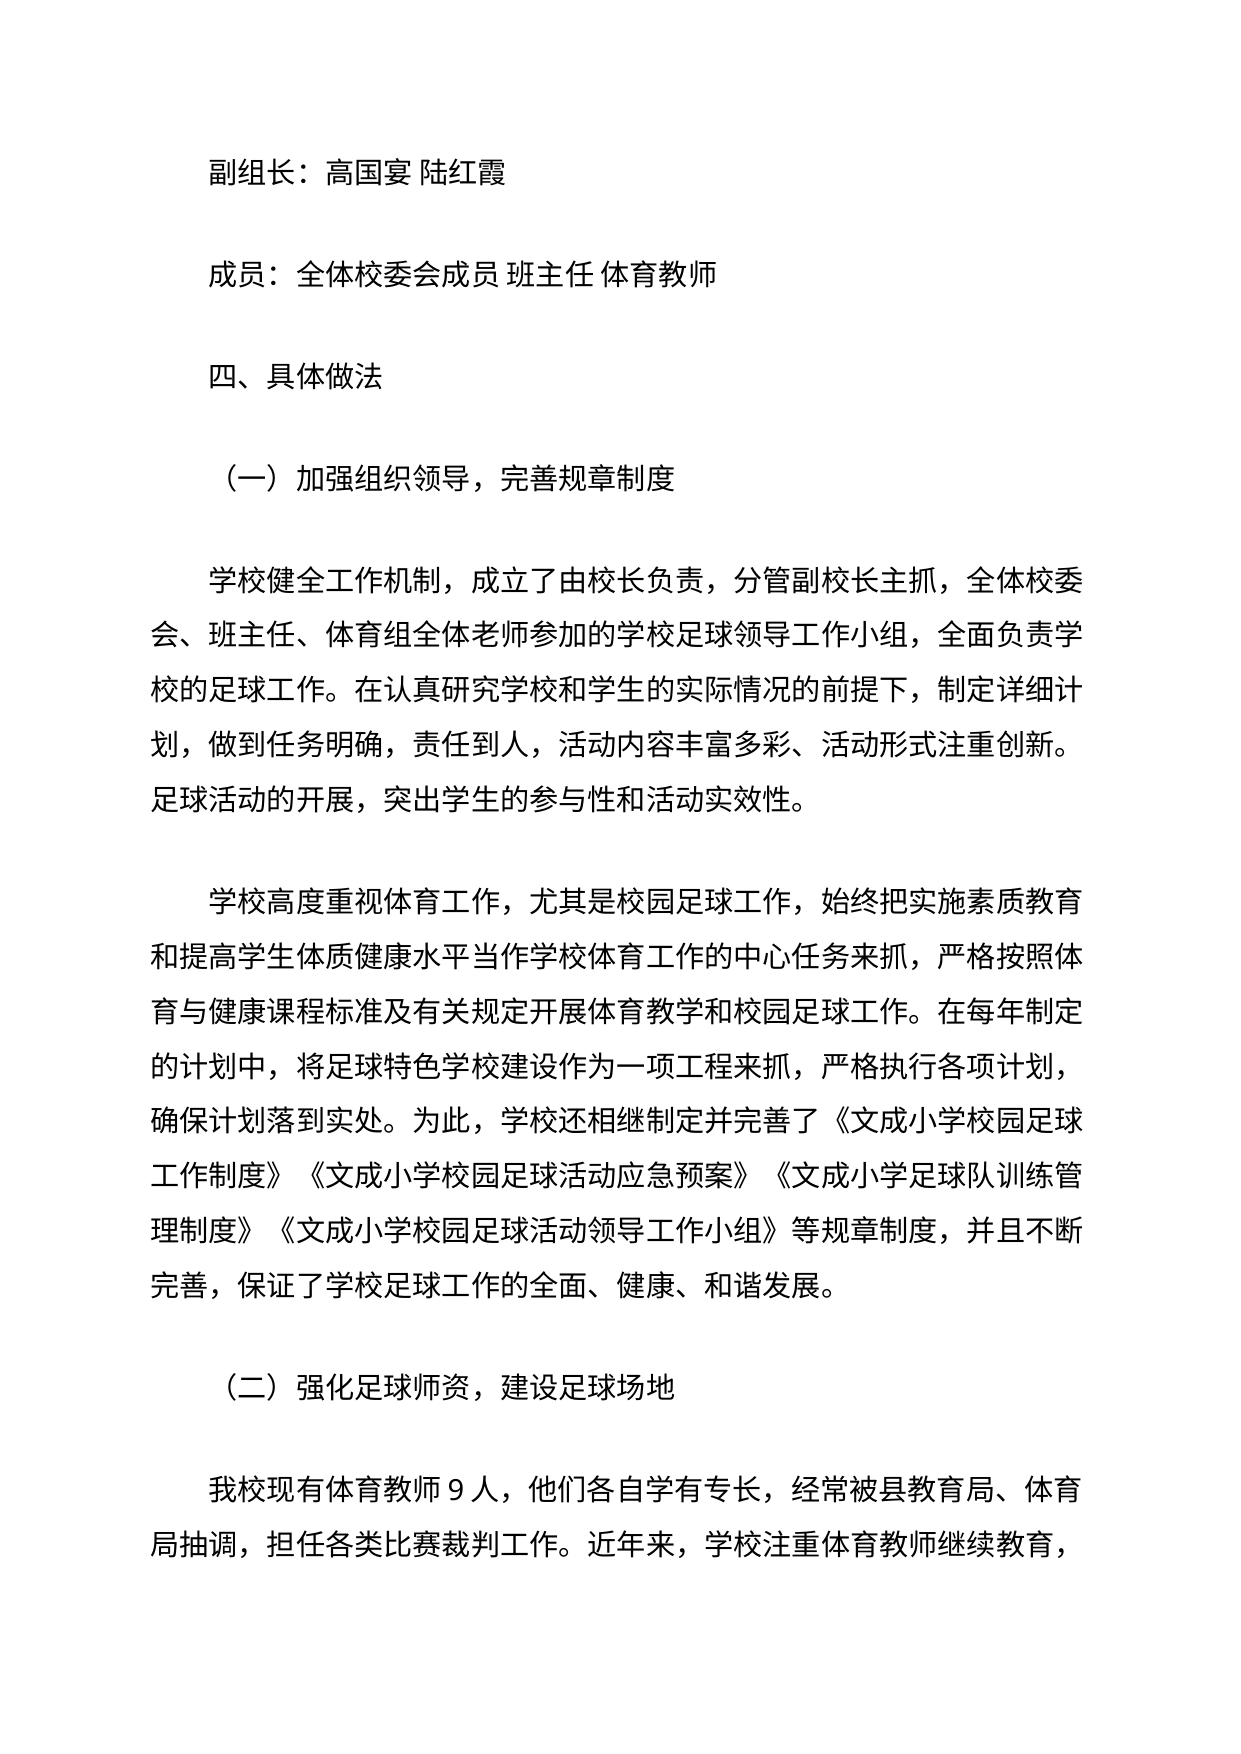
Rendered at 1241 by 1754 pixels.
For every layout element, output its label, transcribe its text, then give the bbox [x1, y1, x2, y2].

text 副组长：高国宴 陆红霞 [150, 150, 1090, 192]
text （二）强化足球师资，建设足球场地 [150, 1364, 1090, 1407]
text 成员：全体校委会成员 班主任 体育教师 [150, 252, 1090, 294]
text 学校高度重视体育工作，尤其是校园足球工作，始终把实施素质教育和提高学生体质健康水平当作学校体育工作的中心任务来抓，严格按照体育与健康课程标准及有关规定开展体育教学和校园足球工作。在每年制定的计划中，将足球特色学校建设作为一项工程来抓，严格执行各项计划，确保计划落到实处。为此，学校还相继制定并完善了《文成小学校园足球工作制度》《文成小学校园足球活动应急预案》《文成小学足球队训练管理制度》《文成小学校园足球活动领导工作小组》等规章制度，并且不断完善，保证了学校足球工作的全面、健康、和谐发展。 [150, 878, 1090, 1305]
text （一）加强组织领导，完善规章制度 [150, 455, 1090, 498]
text 学校健全工作机制，成立了由校长负责，分管副校长主抓，全体校委会、班主任、体育组全体老师参加的学校足球领导工作小组，全面负责学校的足球工作。在认真研究学校和学生的实际情况的前提下，制定详细计划，做到任务明确，责任到人，活动内容丰富多彩、活动形式注重创新。足球活动的开展，突出学生的参与性和活动实效性。 [150, 557, 1090, 819]
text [150, 1466, 1090, 1563]
text 四、具体做法 [150, 353, 1090, 396]
